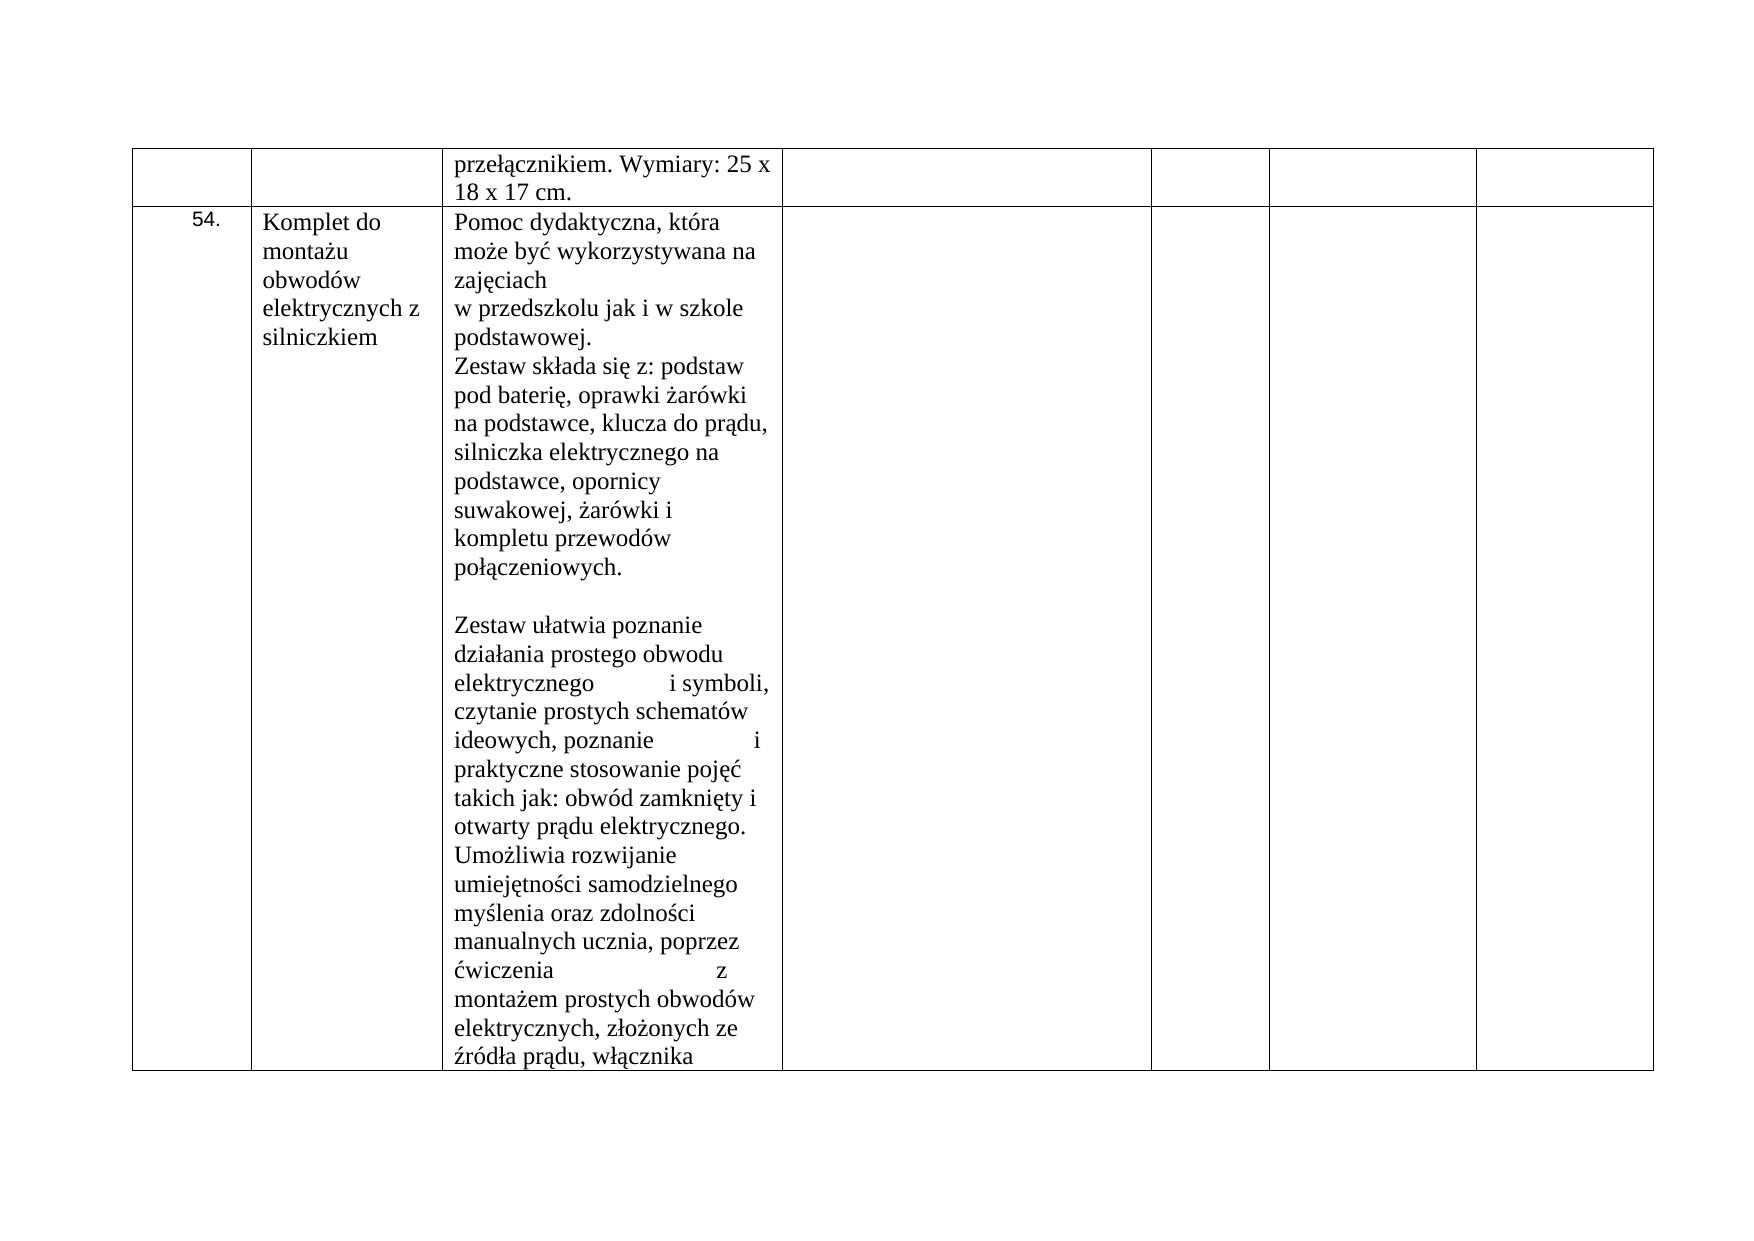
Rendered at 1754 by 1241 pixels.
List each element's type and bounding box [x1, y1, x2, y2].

table_cell [133, 149, 251, 206]
table_cell [1477, 207, 1653, 1070]
table_cell [443, 207, 782, 1070]
table_cell [133, 207, 251, 1070]
table_cell [1152, 149, 1269, 206]
table_cell [252, 207, 442, 1070]
table_cell [1270, 149, 1476, 206]
table_cell [252, 149, 442, 206]
table_cell [783, 207, 1151, 1070]
table_cell [443, 149, 782, 206]
table_cell [1152, 207, 1269, 1070]
table_cell [1270, 207, 1476, 1070]
table_cell [783, 149, 1151, 206]
table_cell [1477, 149, 1653, 206]
